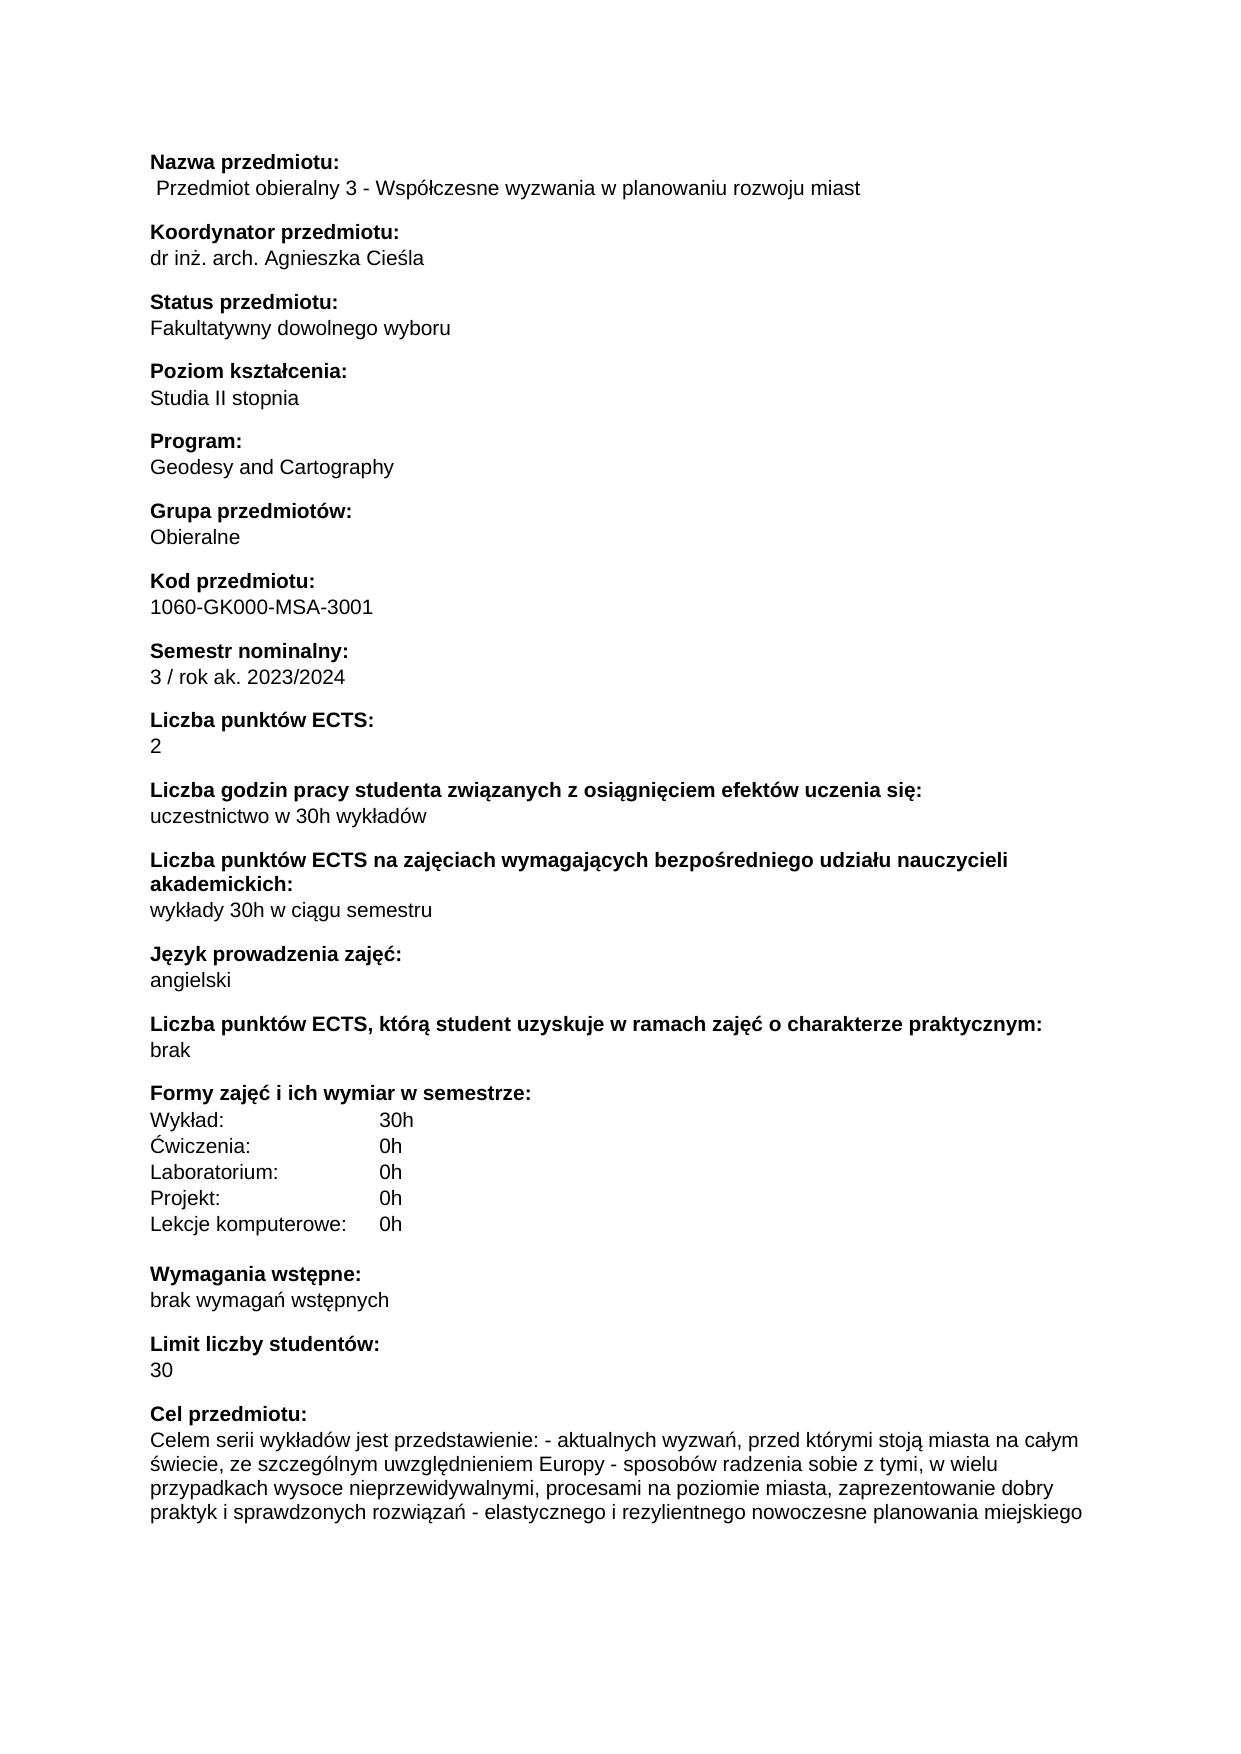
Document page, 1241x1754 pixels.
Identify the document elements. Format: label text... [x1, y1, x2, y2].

text Koordynator przedmiotu: [150, 220, 1090, 244]
text Kod przedmiotu: [150, 569, 1090, 593]
text 1060-GK000-MSA-3001 [150, 595, 1090, 619]
text 30 [150, 1358, 1090, 1382]
text Liczba punktów ECTS: [150, 708, 1090, 732]
text Wymagania wstępne: [150, 1262, 1090, 1286]
text Program: [150, 429, 1090, 453]
text Semestr nominalny: [150, 638, 1090, 662]
table_cell Laboratorium: [140, 1160, 367, 1184]
text Język prowadzenia zajęć: [150, 942, 1090, 966]
text Fakultatywny dowolnego wyboru [150, 316, 1090, 339]
table_header 30h [369, 1108, 597, 1132]
text Liczba godzin pracy studenta związanych z osiągnięciem efektów uczenia się: [150, 778, 1090, 802]
text Studia II stopnia [150, 385, 1090, 409]
text Liczba punktów ECTS, którą student uzyskuje w ramach zajęć o charakterze praktycznym: [150, 1011, 1090, 1035]
text Grupa przedmiotów: [150, 499, 1090, 523]
text brak wymagań wstępnych [150, 1288, 1090, 1312]
table_cell 0h [369, 1210, 597, 1236]
text Przedmiot obieralny 3 - Współczesne wyzwania w planowaniu rozwoju miast [150, 176, 1090, 200]
text Celem serii wykładów jest przedstawienie: - aktualnych wyzwań, przed którymi stoją miasta na całym świecie, ze szczególnym uwzględnieniem Europy - sposobów radzenia sobie z tymi, w wielu przypadkach wysoce nieprzewidywalnymi, procesami na poziomie miasta, zaprezentowanie dobry praktyk i sprawdzonych rozwiązań - elastycznego i rezylientnego nowoczesne planowania miejskiego [150, 1428, 1090, 1523]
text Liczba punktów ECTS na zajęciach wymagających bezpośredniego udziału nauczycieli akademickich: [150, 848, 1090, 896]
table_cell Ćwiczenia: [140, 1134, 367, 1158]
text angielski [150, 968, 1090, 992]
text 3 / rok ak. 2023/2024 [150, 664, 1090, 688]
table_header Wykład: [140, 1108, 367, 1132]
text Cel przedmiotu: [150, 1402, 1090, 1426]
text dr inż. arch. Agnieszka Cieśla [150, 246, 1090, 270]
text brak [150, 1037, 1090, 1061]
text Nazwa przedmiotu: [150, 150, 1090, 174]
text Obieralne [150, 525, 1090, 549]
text uczestnictwo w 30h wykładów [150, 804, 1090, 828]
table_cell 0h [369, 1132, 597, 1158]
text 2 [150, 734, 1090, 758]
table_cell 0h [369, 1158, 597, 1184]
text Formy zajęć i ich wymiar w semestrze: [150, 1081, 1090, 1105]
text Poziom kształcenia: [150, 359, 1090, 383]
table_cell 0h [369, 1184, 597, 1210]
table_cell Lekcje komputerowe: [140, 1212, 367, 1236]
text Limit liczby studentów: [150, 1332, 1090, 1356]
text Status przedmiotu: [150, 289, 1090, 313]
text wykłady 30h w ciągu semestru [150, 898, 1090, 922]
text Geodesy and Cartography [150, 455, 1090, 479]
table_cell Projekt: [140, 1186, 367, 1210]
